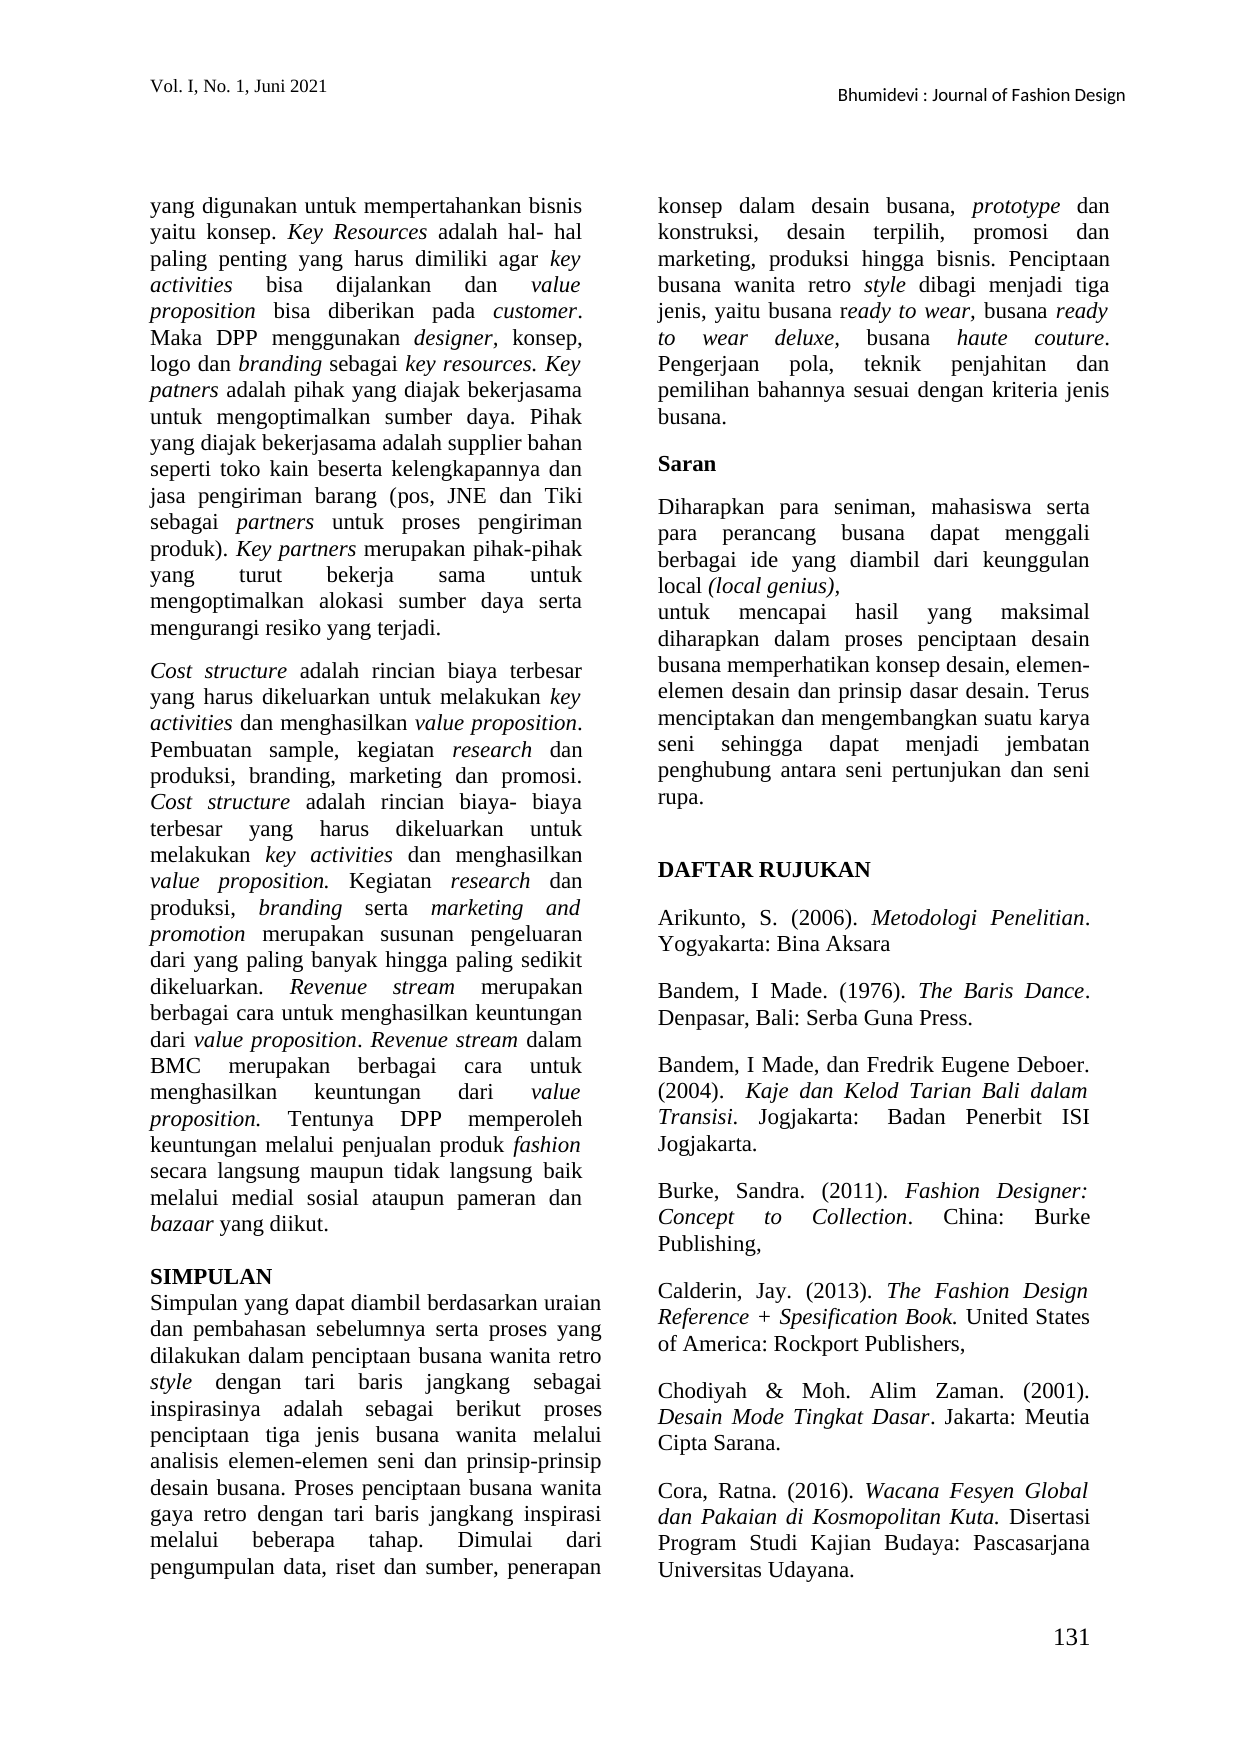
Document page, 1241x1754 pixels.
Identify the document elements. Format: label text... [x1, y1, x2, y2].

text DAFTAR RUJUKAN [658, 856, 1090, 883]
text Cost structure adalah rincian biaya terbesar yang harus dikeluarkan untuk melakukan key activities dan menghasilkan value proposition. Pembuatan sample, kegiatan research dan produksi, branding, marketing dan promosi. Cost structure adalah rincian biaya- biaya terbesar yang harus dikeluarkan untuk melakukan key activities dan menghasilkan value proposition. Kegiatan research dan produksi, branding serta marketing and promotion merupakan susunan pengeluaran dari yang paling banyak hingga paling sedikit dikeluarkan. Revenue stream merupakan berbagai cara untuk menghasilkan keuntungan dari value proposition. Revenue stream dalam BMC merupakan berbagai cara untuk menghasilkan keuntungan dari value proposition. Tentunya DPP memperoleh keuntungan melalui penjualan produk fashion secara langsung maupun tidak langsung baik melalui medial sosial ataupun pameran dan bazaar yang diikut. [150, 657, 583, 1236]
text Saran [658, 450, 1090, 476]
text untuk mencapai hasil yang maksimal diharapkan dalam proses penciptaan desain busana memperhatikan konsep desain, elemen-elemen desain dan prinsip dasar desain. Terus menciptakan dan mengembangkan suatu karya seni sehingga dapat menjadi jembatan penghubung antara seni pertunjukan dan seni rupa. [658, 598, 1090, 809]
text SIMPULAN [150, 1263, 583, 1289]
text Bandem, I Made. (1976). The Baris Dance. Denpasar, Bali: Serba Guna Press. [658, 977, 1090, 1030]
text Burke, Sandra. (2011). Fashion Designer: Concept to Collection. China: Burke Publishing, [658, 1177, 1090, 1256]
text Simpulan yang dapat diambil berdasarkan uraian dan pembahasan sebelumnya serta proses yang dilakukan dalam penciptaan busana wanita retro style dengan tari baris jangkang sebagai inspirasinya adalah sebagai berikut proses penciptaan tiga jenis busana wanita melalui analisis elemen-elemen seni dan prinsip-prinsip desain busana. Proses penciptaan busana wanita gaya retro dengan tari baris jangkang inspirasi melalui beberapa tahap. Dimulai dari pengumpulan data, riset dan sumber, penerapan konsep dalam desain busana, prototype dan konstruksi, desain terpilih, promosi dan marketing, produksi hingga bisnis. Penciptaan busana wanita retro style dibagi menjadi tiga jenis, yaitu busana ready to wear, busana ready to wear deluxe, busana haute couture. Pengerjaan pola, teknik penjahitan dan pemilihan bahannya sesuai dengan kriteria jenis busana. [658, 192, 1110, 429]
text Arikunto, S. (2006). Metodologi Penelitian. Yogyakarta: Bina Aksara [658, 904, 1090, 956]
text Cora, Ratna. (2016). Wacana Fesyen Global dan Pakaian di Kosmopolitan Kuta. Disertasi Program Studi Kajian Budaya: Pascasarjana Universitas Udayana. [658, 1477, 1090, 1582]
text Bandem, I Made, dan Fredrik Eugene Deboer. (2004). Kaje dan Kelod Tarian Bali dalam Transisi. Jogjakarta: Badan Penerbit ISI Jogjakarta. [658, 1051, 1090, 1156]
text Diharapkan para seniman, mahasiswa serta para perancang busana dapat menggali berbagai ide yang diambil dari keunggulan local (local genius), [658, 493, 1090, 598]
text Simpulan yang dapat diambil berdasarkan uraian dan pembahasan sebelumnya serta proses yang dilakukan dalam penciptaan busana wanita retro style dengan tari baris jangkang sebagai inspirasinya adalah sebagai berikut proses penciptaan tiga jenis busana wanita melalui analisis elemen-elemen seni dan prinsip-prinsip desain busana. Proses penciptaan busana wanita gaya retro dengan tari baris jangkang inspirasi melalui beberapa tahap. Dimulai dari pengumpulan data, riset dan sumber, penerapan konsep dalam desain busana, prototype dan konstruksi, desain terpilih, promosi dan marketing, produksi hingga bisnis. Penciptaan busana wanita retro style dibagi menjadi tiga jenis, yaitu busana ready to wear, busana ready to wear deluxe, busana haute couture. Pengerjaan pola, teknik penjahitan dan pemilihan bahannya sesuai dengan kriteria jenis busana. [150, 1289, 602, 1579]
text Chodiyah & Moh. Alim Zaman. (2001). Desain Mode Tingkat Dasar. Jakarta: Meutia Cipta Sarana. [658, 1377, 1090, 1456]
text Calderin, Jay. (2013). The Fashion Design Reference + Spesification Book. United States of America: Rockport Publishers, [658, 1277, 1090, 1356]
